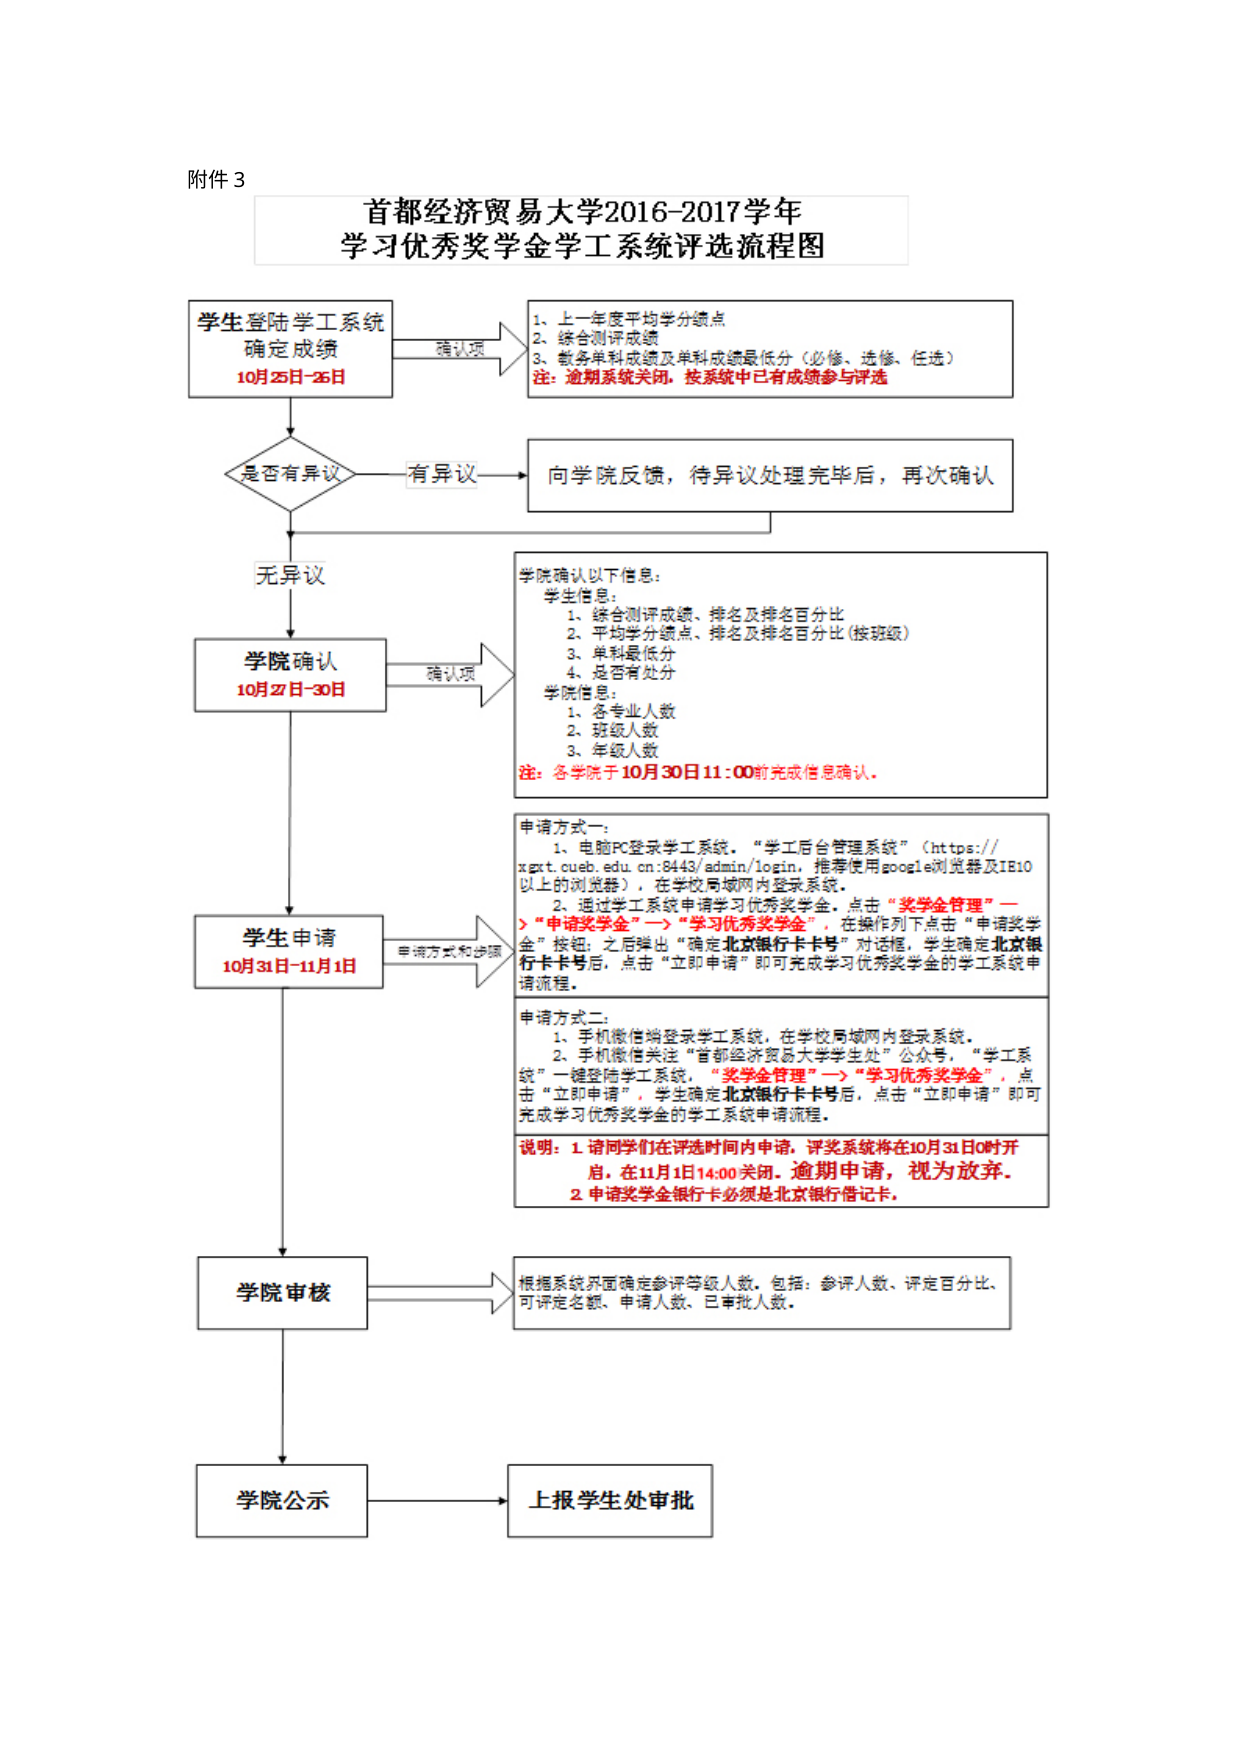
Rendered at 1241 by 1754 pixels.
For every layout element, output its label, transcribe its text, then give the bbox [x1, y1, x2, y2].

picture [187, 194, 1053, 1541]
text 附件3 [187, 162, 1053, 194]
